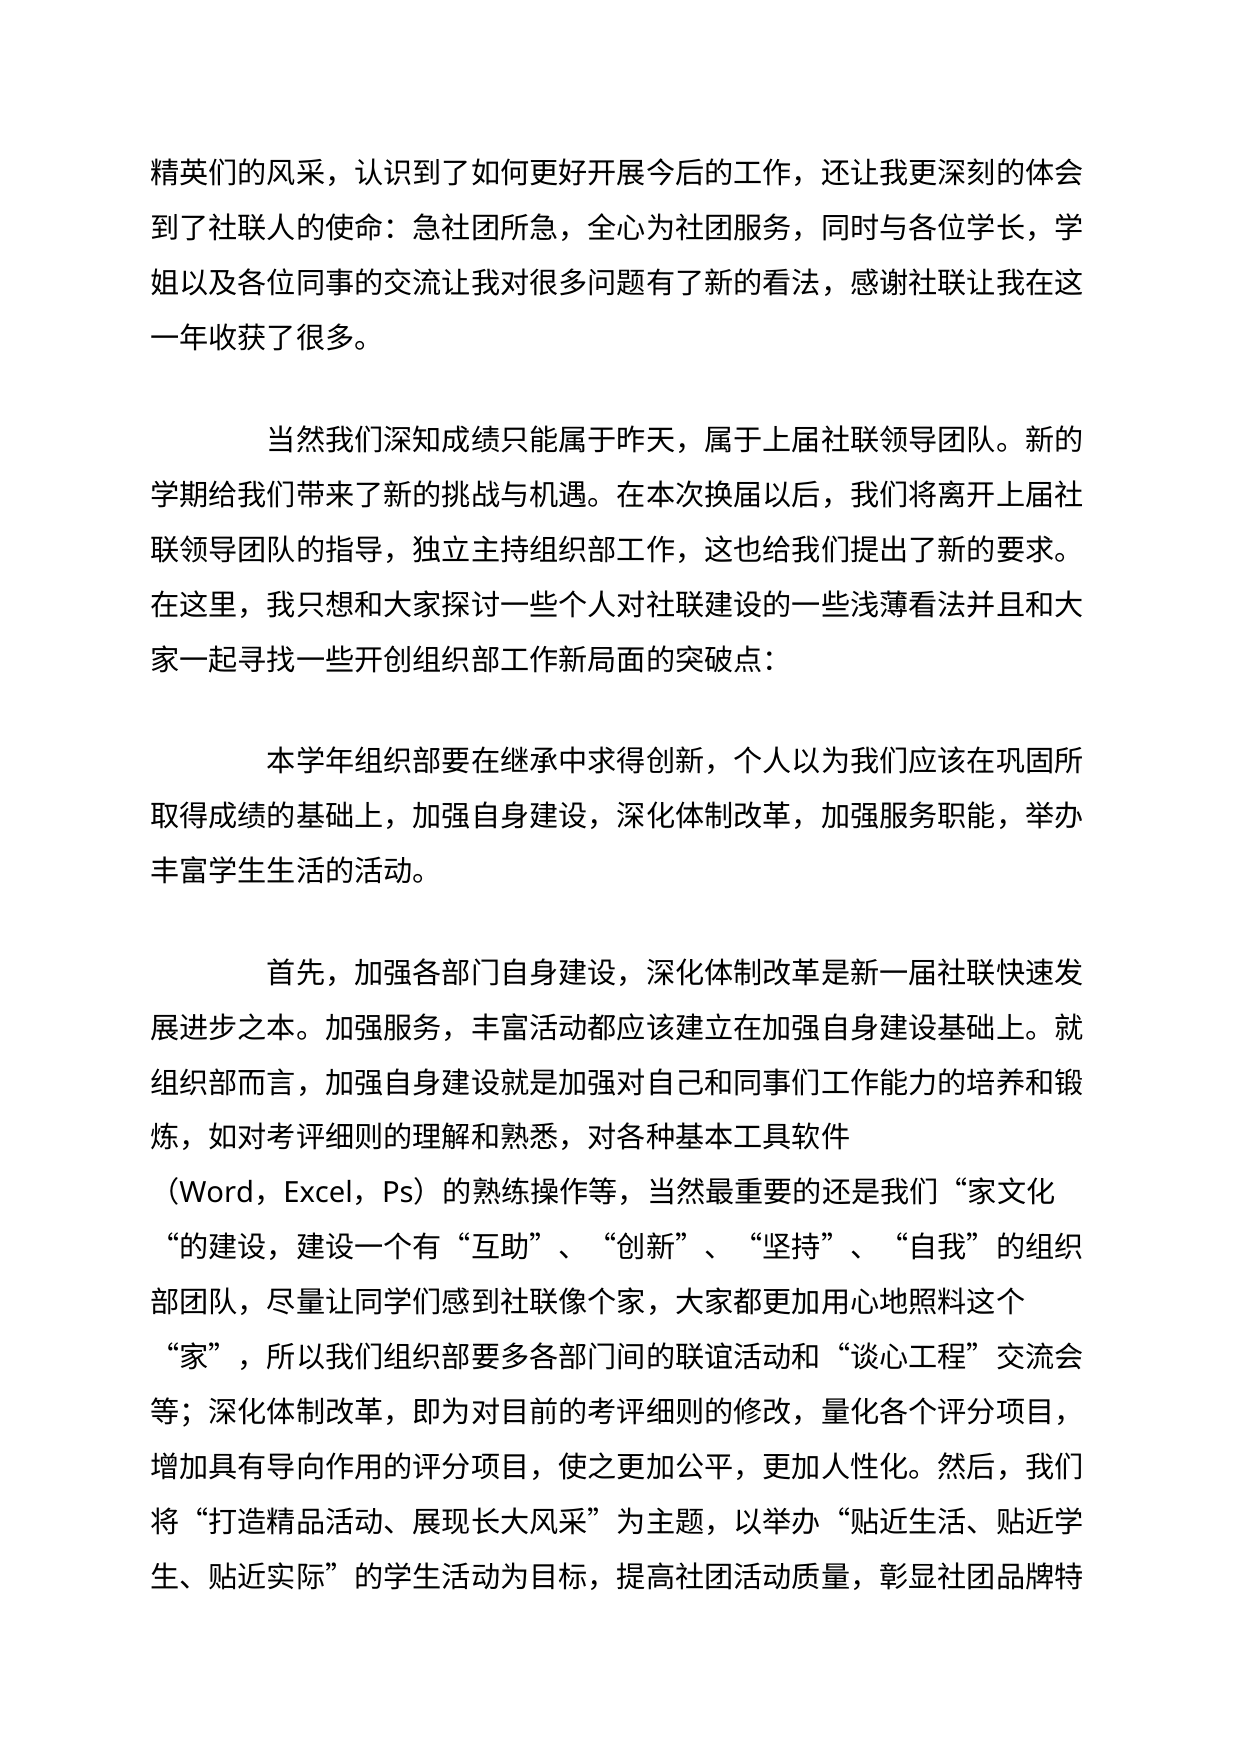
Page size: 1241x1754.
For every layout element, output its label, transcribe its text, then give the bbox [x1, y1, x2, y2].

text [150, 949, 1090, 1596]
text 当然我们深知成绩只能属于昨天，属于上届社联领导团队。新的学期给我们带来了新的挑战与机遇。在本次换届以后，我们将离开上届社联领导团队的指导，独立主持组织部工作，这也给我们提出了新的要求。在这里，我只想和大家探讨一些个人对社联建设的一些浅薄看法并且和大家一起寻找一些开创组织部工作新局面的突破点： [150, 416, 1090, 678]
text 本学年组织部要在继承中求得创新，个人以为我们应该在巩固所取得成绩的基础上，加强自身建设，深化体制改革，加强服务职能，举办丰富学生生活的活动。 [150, 738, 1090, 890]
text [150, 150, 1090, 357]
